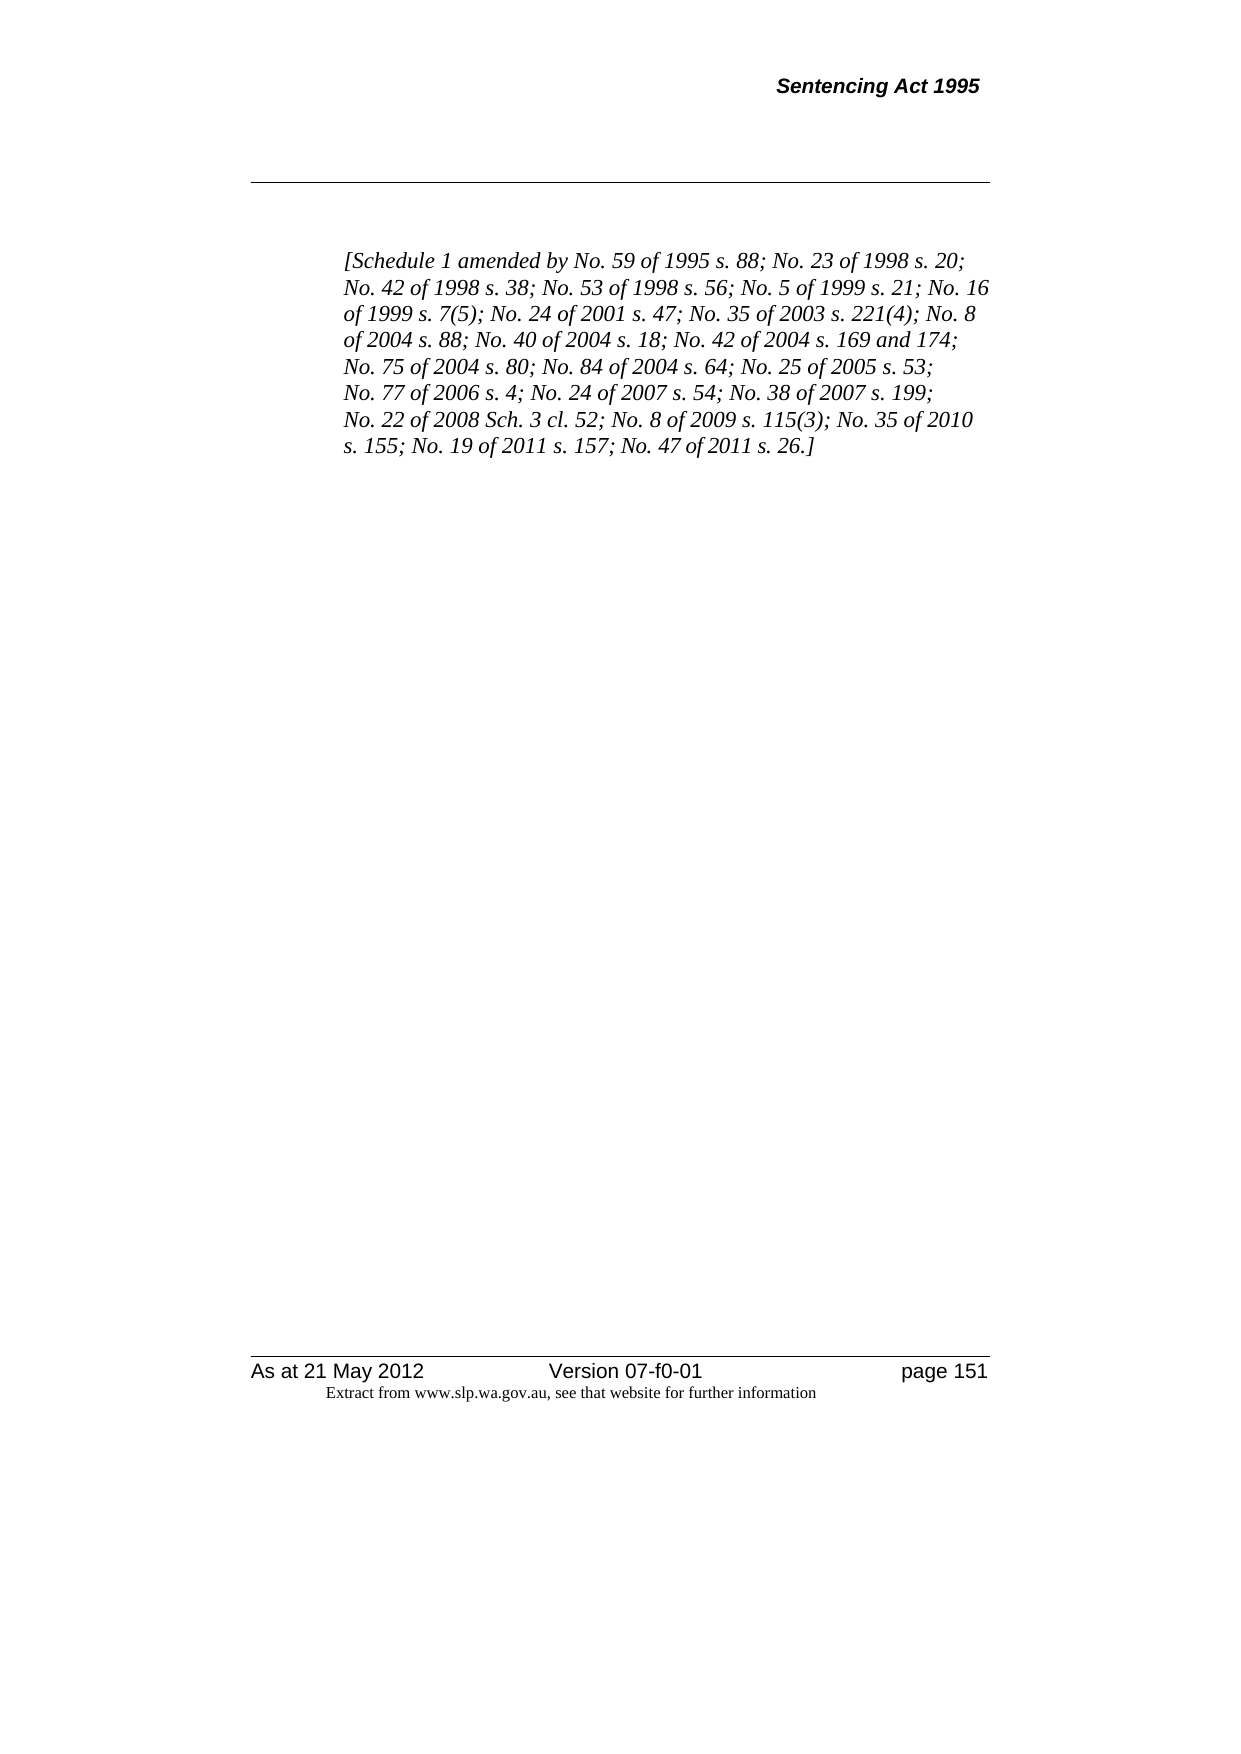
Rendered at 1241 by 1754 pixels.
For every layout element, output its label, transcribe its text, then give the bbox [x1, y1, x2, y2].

text [Schedule 1 amended by No. 59 of 1995 s. 88; No. 23 of 1998 s. 20; No. 42 of 1998 s. 38; No. 53 of 1998 s. 56; No. 5 of 1999 s. 21; No. 16 of 1999 s. 7(5); No. 24 of 2001 s. 47; No. 35 of 2003 s. 221(4); No. 8 of 2004 s. 88; No. 40 of 2004 s. 18; No. 42 of 2004 s. 169 and 174; No. 75 of 2004 s. 80; No. 84 of 2004 s. 64; No. 25 of 2005 s. 53; No. 77 of 2006 s. 4; No. 24 of 2007 s. 54; No. 38 of 2007 s. 199; No. 22 of 2008 Sch. 3 cl. 52; No. 8 of 2009 s. 115(3); No. 35 of 2010 s. 155; No. 19 of 2011 s. 157; No. 47 of 2011 s. 26.] [251, 247, 990, 458]
